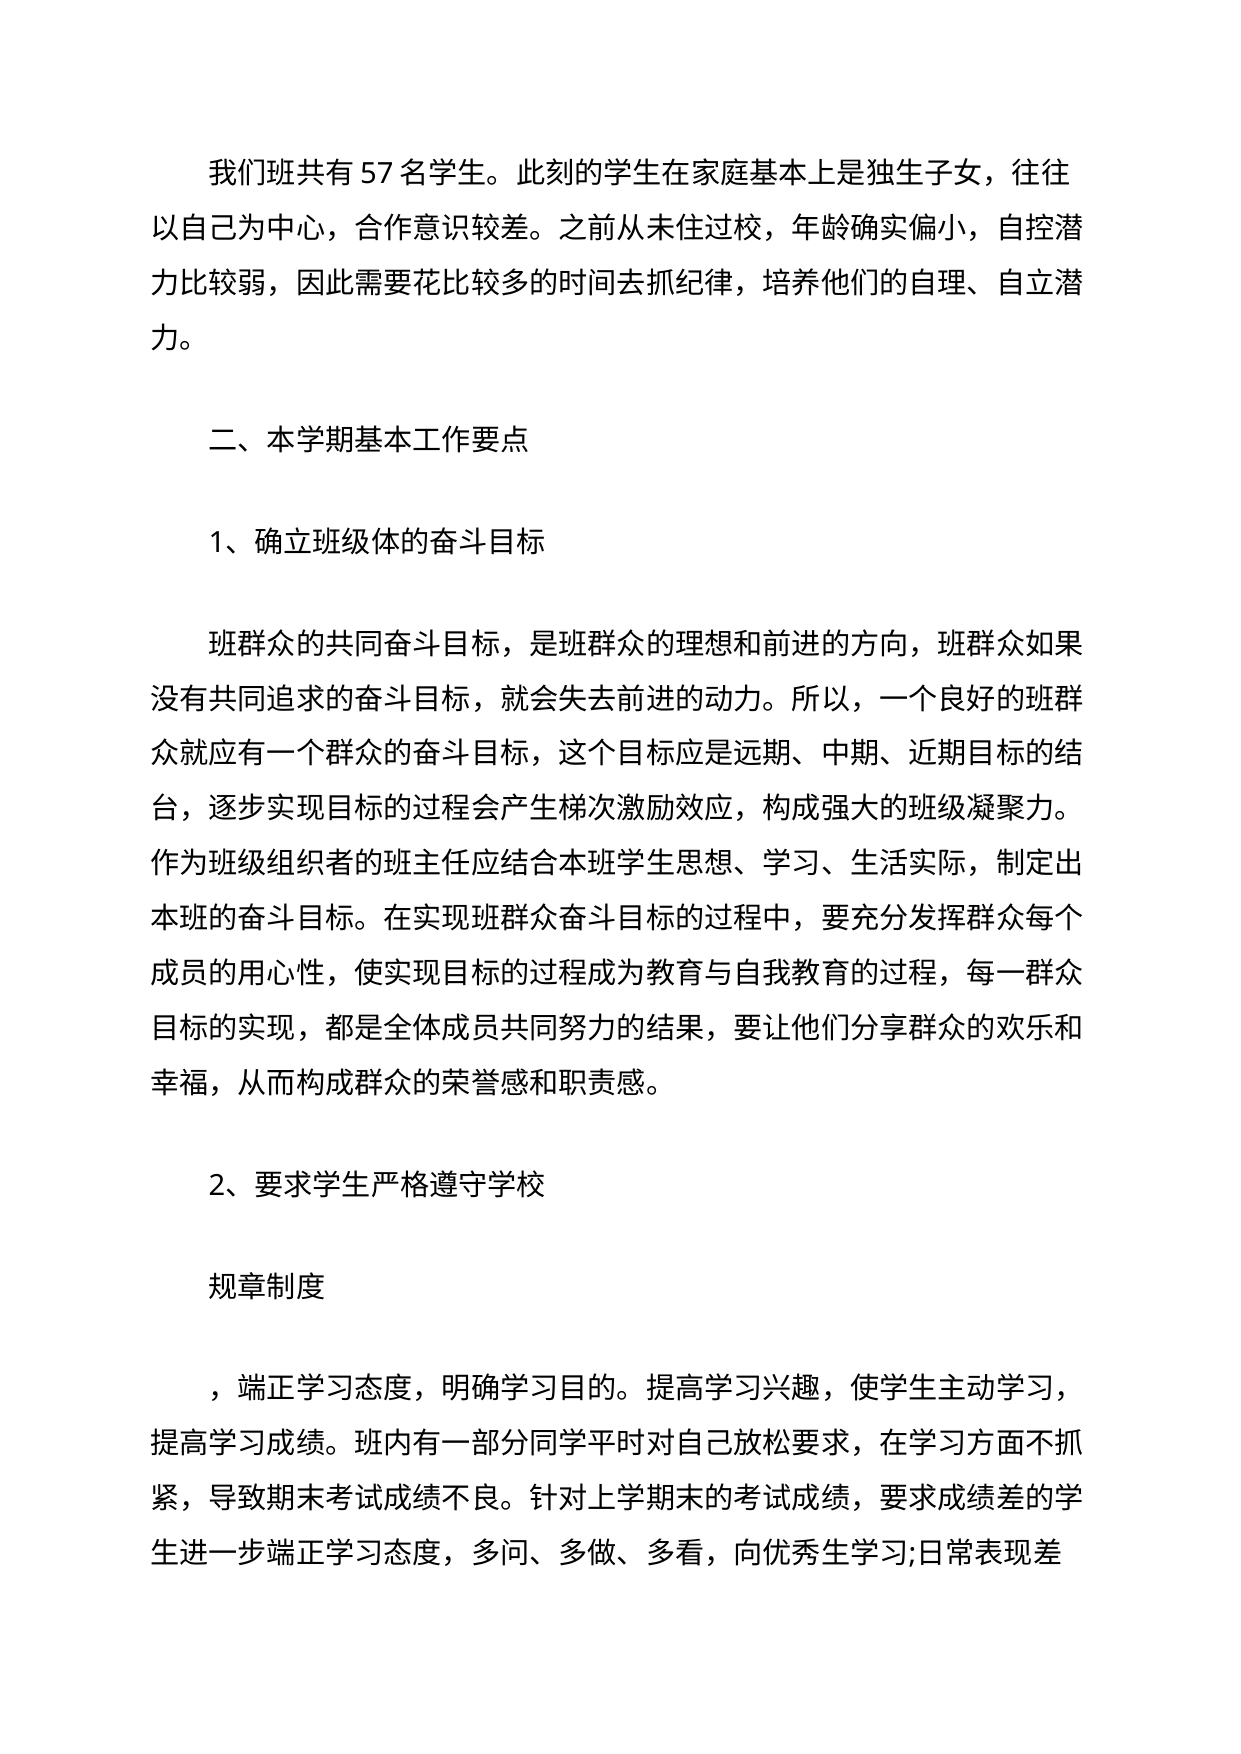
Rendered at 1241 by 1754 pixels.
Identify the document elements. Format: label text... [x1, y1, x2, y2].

text 1、确立班级体的奋斗目标 [150, 518, 1090, 561]
text 班群众的共同奋斗目标，是班群众的理想和前进的方向，班群众如果没有共同追求的奋斗目标，就会失去前进的动力。所以，一个良好的班群众就应有一个群众的奋斗目标，这个目标应是远期、中期、近期目标的结台，逐步实现目标的过程会产生梯次激励效应，构成强大的班级凝聚力。作为班级组织者的班主任应结合本班学生思想、学习、生活实际，制定出本班的奋斗目标。在实现班群众奋斗目标的过程中，要充分发挥群众每个成员的用心性，使实现目标的过程成为教育与自我教育的过程，每一群众目标的实现，都是全体成员共同努力的结果，要让他们分享群众的欢乐和幸福，从而构成群众的荣誉感和职责感。 [150, 620, 1090, 1102]
text 2、要求学生严格遵守学校 [150, 1161, 1090, 1204]
text 二、本学期基本工作要点 [150, 417, 1090, 459]
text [150, 1365, 1090, 1572]
text 规章制度 [150, 1263, 1090, 1306]
text 我们班共有57名学生。此刻的学生在家庭基本上是独生子女，往往以自己为中心，合作意识较差。之前从未住过校，年龄确实偏小，自控潜力比较弱，因此需要花比较多的时间去抓纪律，培养他们的自理、自立潜力。 [150, 150, 1090, 357]
